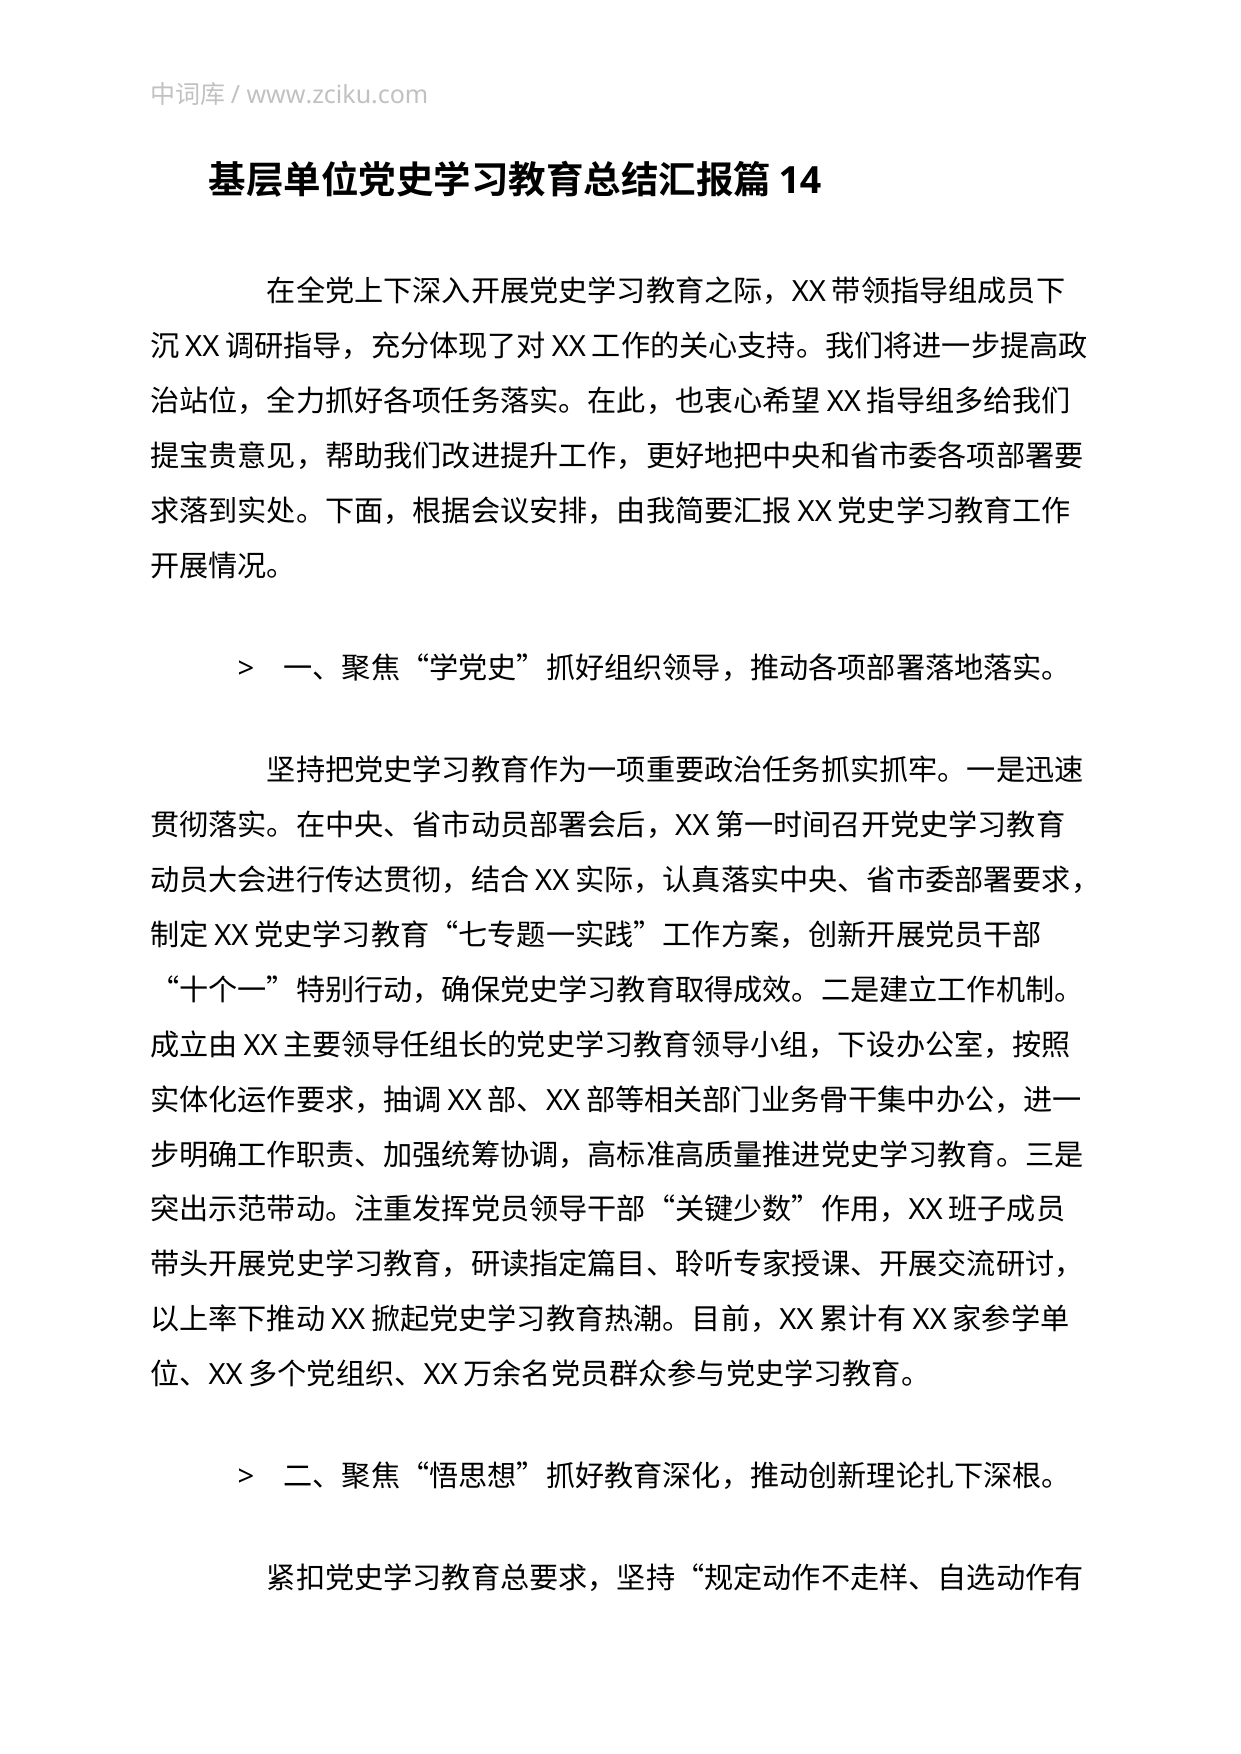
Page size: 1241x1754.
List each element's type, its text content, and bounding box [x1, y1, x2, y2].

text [150, 1555, 1090, 1597]
text 坚持把党史学习教育作为一项重要政治任务抓实抓牢。一是迅速贯彻落实。在中央、省市动员部署会后，XX第一时间召开党史学习教育动员大会进行传达贯彻，结合XX实际，认真落实中央、省市委部署要求，制定XX党史学习教育“七专题一实践”工作方案，创新开展党员干部“十个一”特别行动，确保党史学习教育取得成效。二是建立工作机制。成立由XX主要领导任组长的党史学习教育领导小组，下设办公室，按照实体化运作要求，抽调XX部、XX部等相关部门业务骨干集中办公，进一步明确工作职责、加强统筹协调，高标准高质量推进党史学习教育。三是突出示范带动。注重发挥党员领导干部“关键少数”作用，XX班子成员带头开展党史学习教育，研读指定篇目、聆听专家授课、开展交流研讨，以上率下推动XX掀起党史学习教育热潮。目前，XX累计有XX家参学单位、XX多个党组织、XX万余名党员群众参与党史学习教育。 [150, 746, 1090, 1393]
text > 一、聚焦“学党史”抓好组织领导，推动各项部署落地落实。 [150, 644, 1090, 687]
text 在全党上下深入开展党史学习教育之际，XX带领指导组成员下沉XX调研指导，充分体现了对XX工作的关心支持。我们将进一步提高政治站位，全力抓好各项任务落实。在此，也衷心希望XX指导组多给我们提宝贵意见，帮助我们改进提升工作，更好地把中央和省市委各项部署要求落到实处。下面，根据会议安排，由我简要汇报XX党史学习教育工作开展情况。 [150, 268, 1090, 585]
text 基层单位党史学习教育总结汇报篇14 [150, 150, 1090, 204]
text > 二、聚焦“悟思想”抓好教育深化，推动创新理论扎下深根。 [150, 1453, 1090, 1495]
